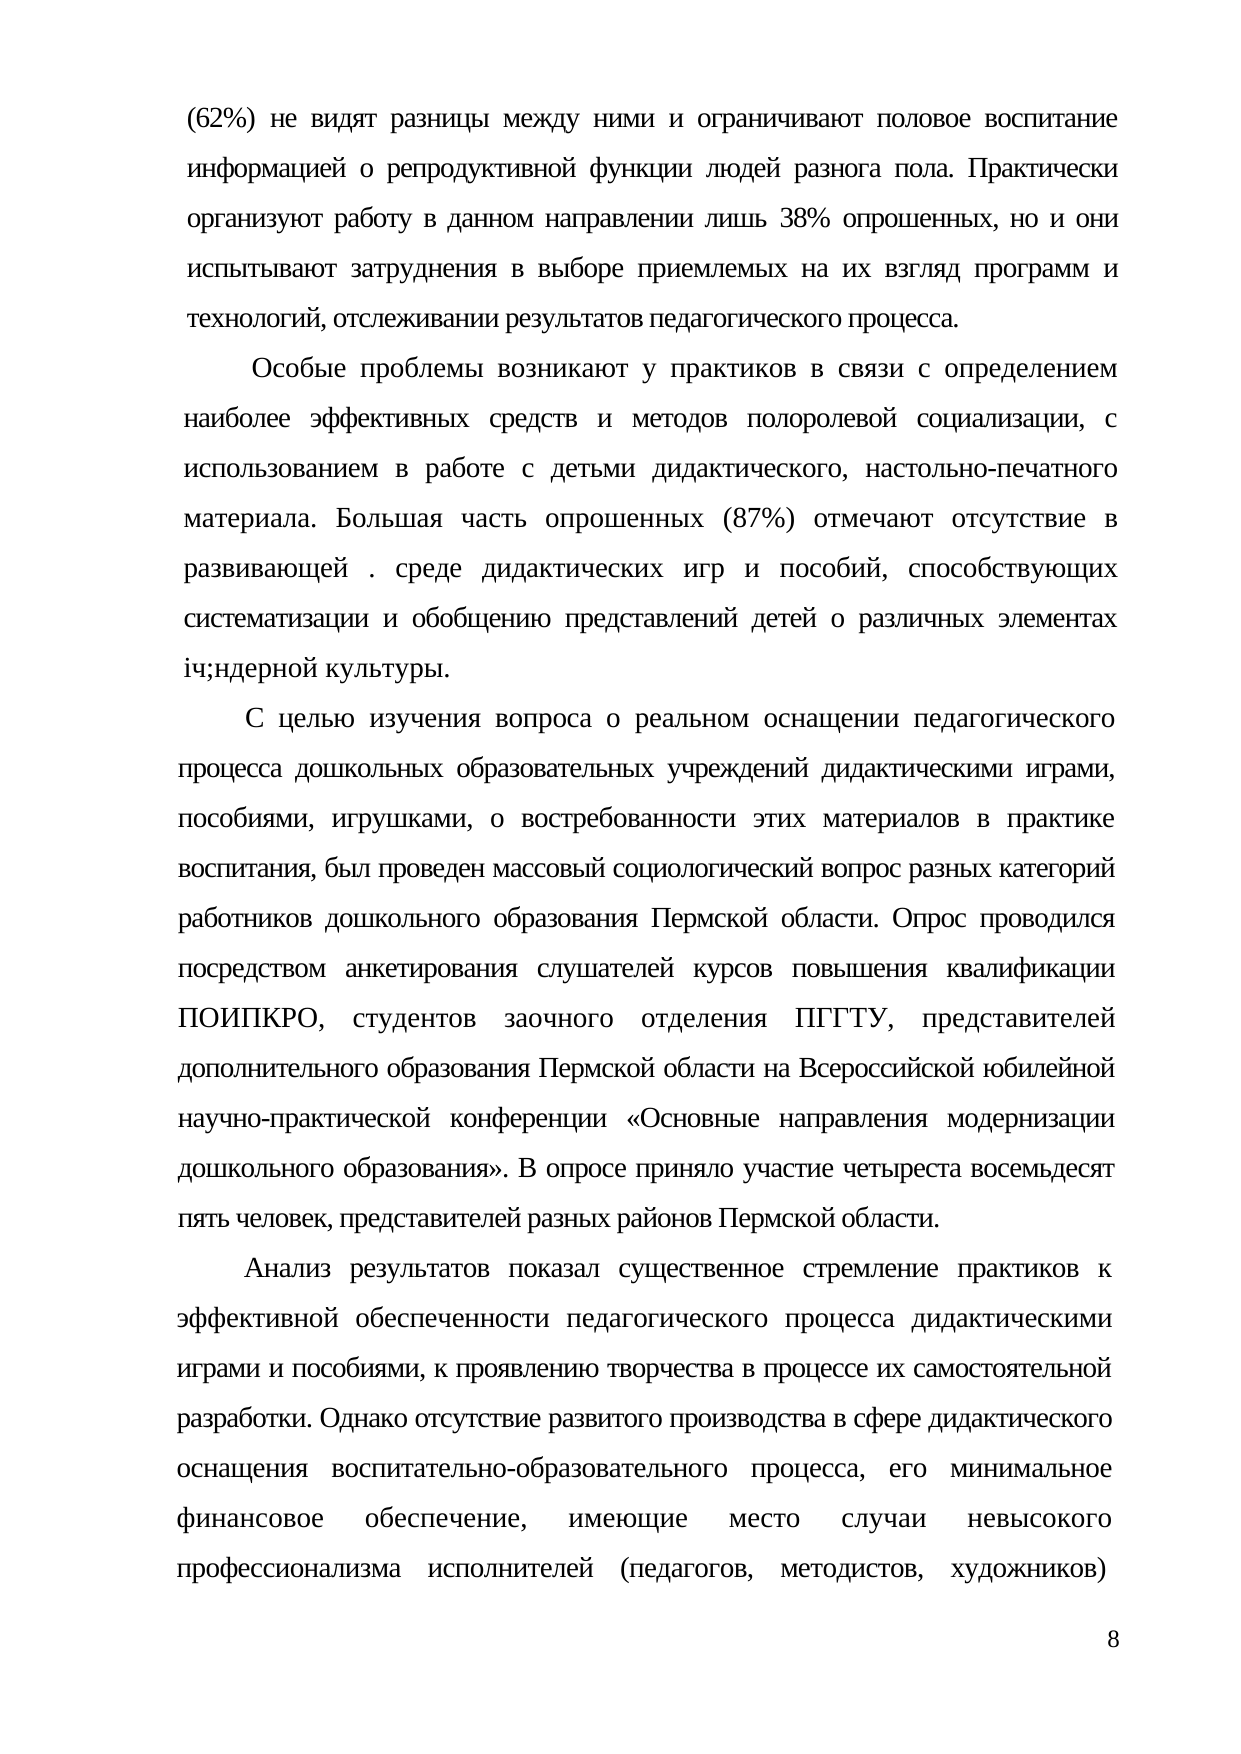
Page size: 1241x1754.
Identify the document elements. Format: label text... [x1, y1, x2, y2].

text С целью изучения вопроса о реальном оснащении педагогического процесса дошкольных образовательных учреждений дидактическими играми, пособиями, игрушками, о востребованности этих материалов в практике воспитания, был проведен массовый социологический вопрос разных категорий работников дошкольного образования Пермской области. Опрос проводился посредством анкетирования слушателей курсов повышения квалификации ПОИПКРО, студентов заочного отделения ПГГТУ, представителей дополнительного образования Пермской области на Всероссийской юбилейной научно-практической конференции «Основные направления модернизации дошкольного образования». В опросе приняло участие четыреста восемьдесят пять человек, представителей разных районов Пермской области. [178, 687, 1116, 1237]
text Анализ результатов показал существенное стремление практиков к эффективной обеспеченности педагогического процесса дидактическими играми и пособиями, к проявлению творчества в процессе их самостоятельной разработки. Однако отсутствие развитого производства в сфере дидактического оснащения воспитательно-образовательного процесса, его минимальное финансовое обеспечение, имеющие место случаи невысокого профессионализма исполнителей (педагогов, методистов, художников) [176, 1237, 1113, 1587]
text (62%) не видят разницы между ними и ограничивают половое воспитание информацией о репродуктивной функции людей разнога пола. Практически организуют работу в данном направлении лишь 38% опрошенных, но и они испытывают затруднения в выборе приемлемых на их взгляд программ и технологий, отслеживании результатов педагогического процесса. [187, 87, 1119, 337]
text 8 [176, 1624, 1119, 1653]
text Особые проблемы возникают у практиков в связи с определением наиболее эффективных средств и методов полоролевой социализации, с использованием в работе с детьми дидактического, настольно-печатного материала. Большая часть опрошенных (87%) отмечают отсутствие в развивающей . среде дидактических игр и пособий, способствующих систематизации и обобщению представлений детей о различных элементах іч;ндерной культуры. [183, 337, 1118, 687]
